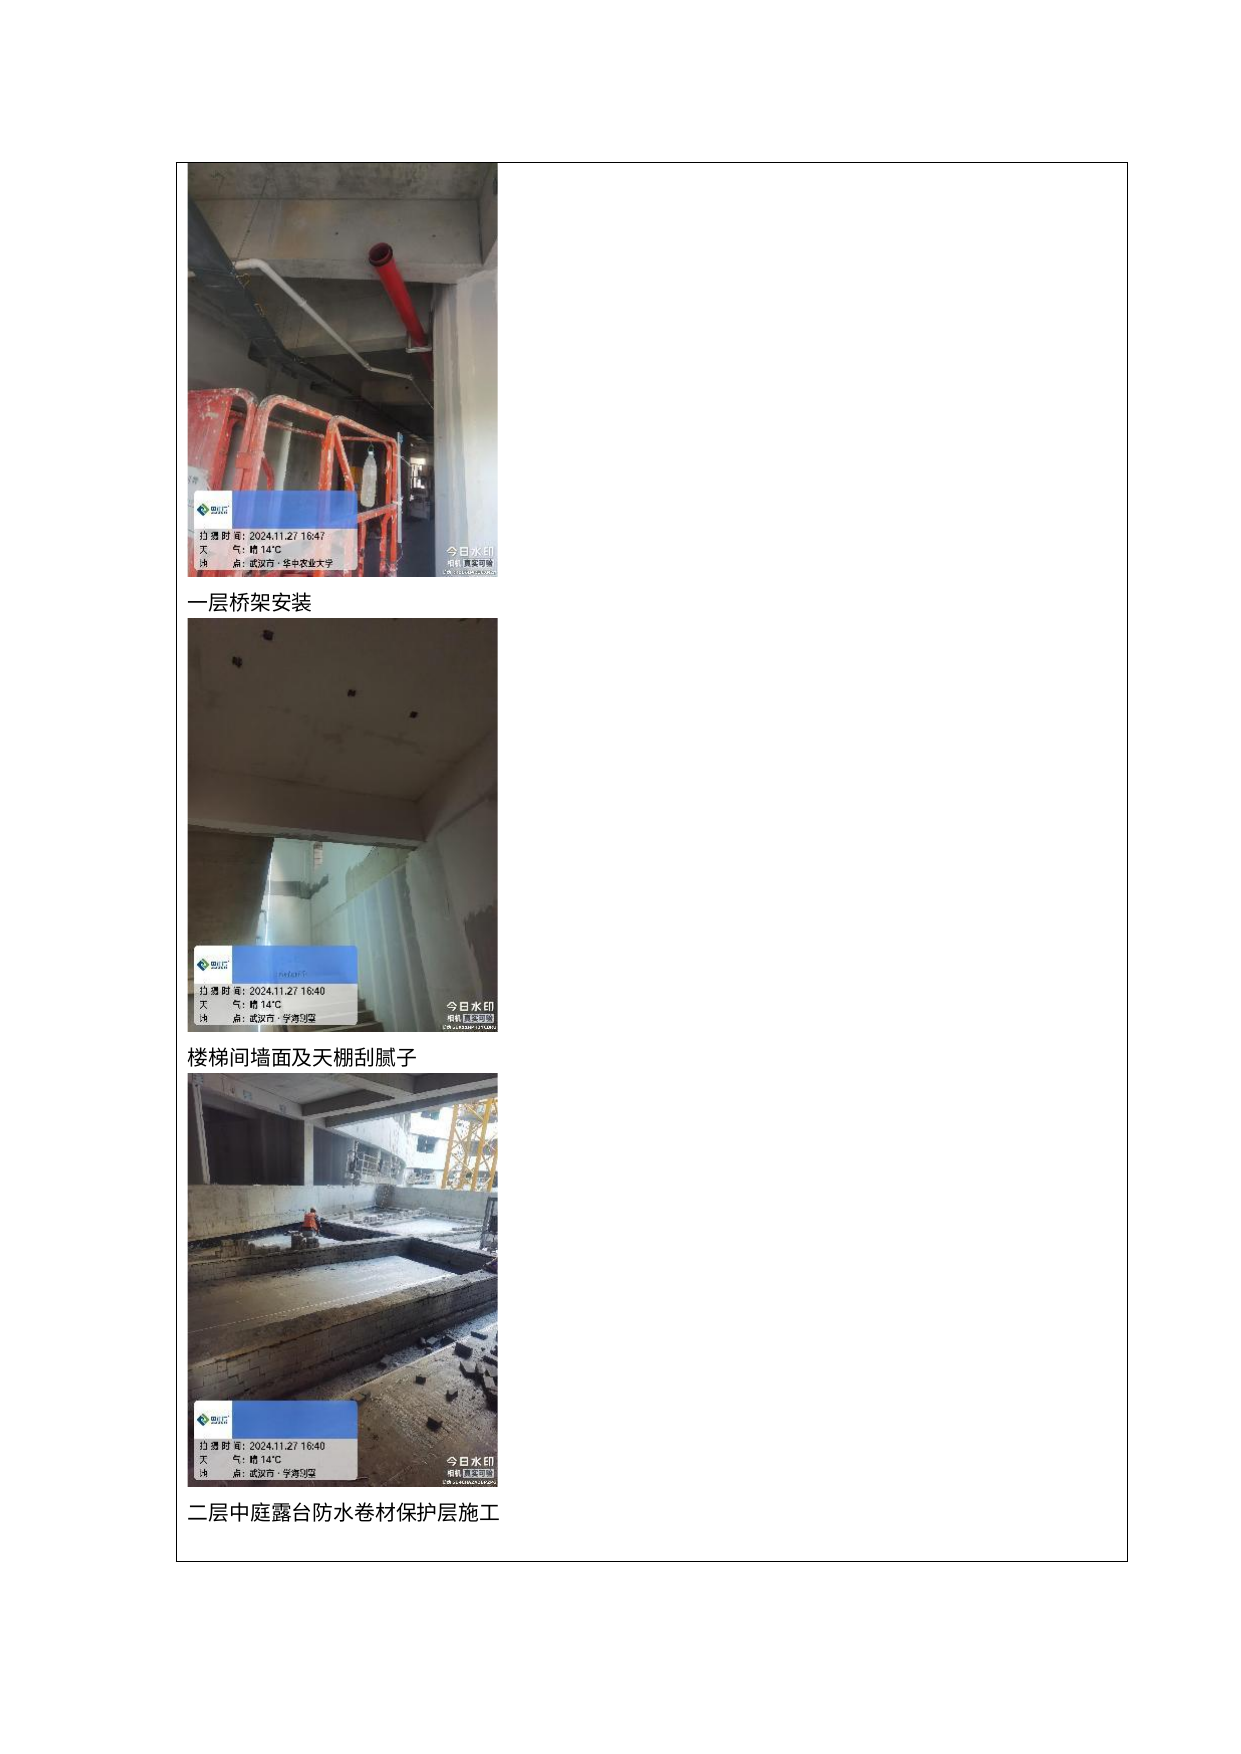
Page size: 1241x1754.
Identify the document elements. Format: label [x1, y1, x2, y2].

table_cell [177, 163, 1127, 1561]
picture [187, 618, 498, 1032]
picture [187, 1073, 498, 1487]
picture [187, 163, 498, 577]
